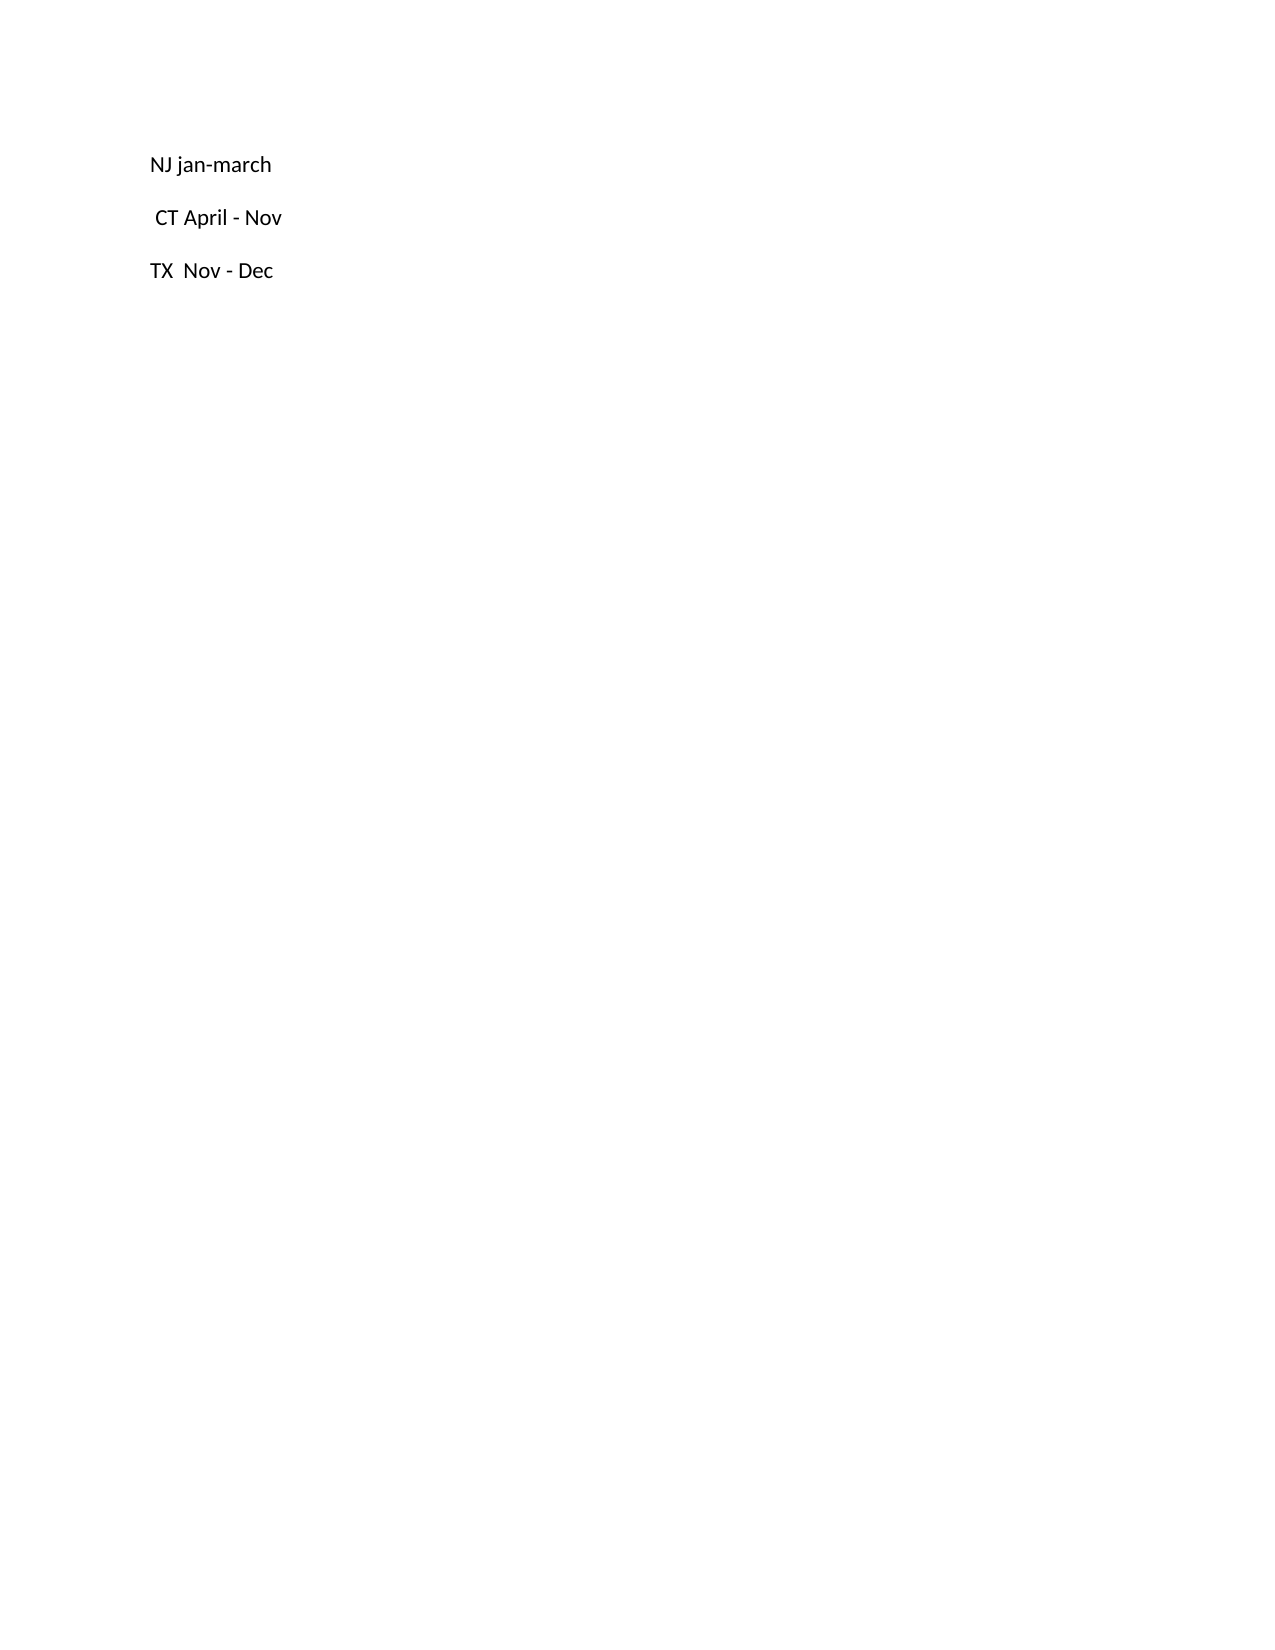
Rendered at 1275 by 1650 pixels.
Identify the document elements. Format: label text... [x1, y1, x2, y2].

text NJ jan-march [150, 150, 1125, 178]
text CT April - Nov [150, 203, 1125, 231]
text TX Nov - Dec [150, 256, 1125, 284]
